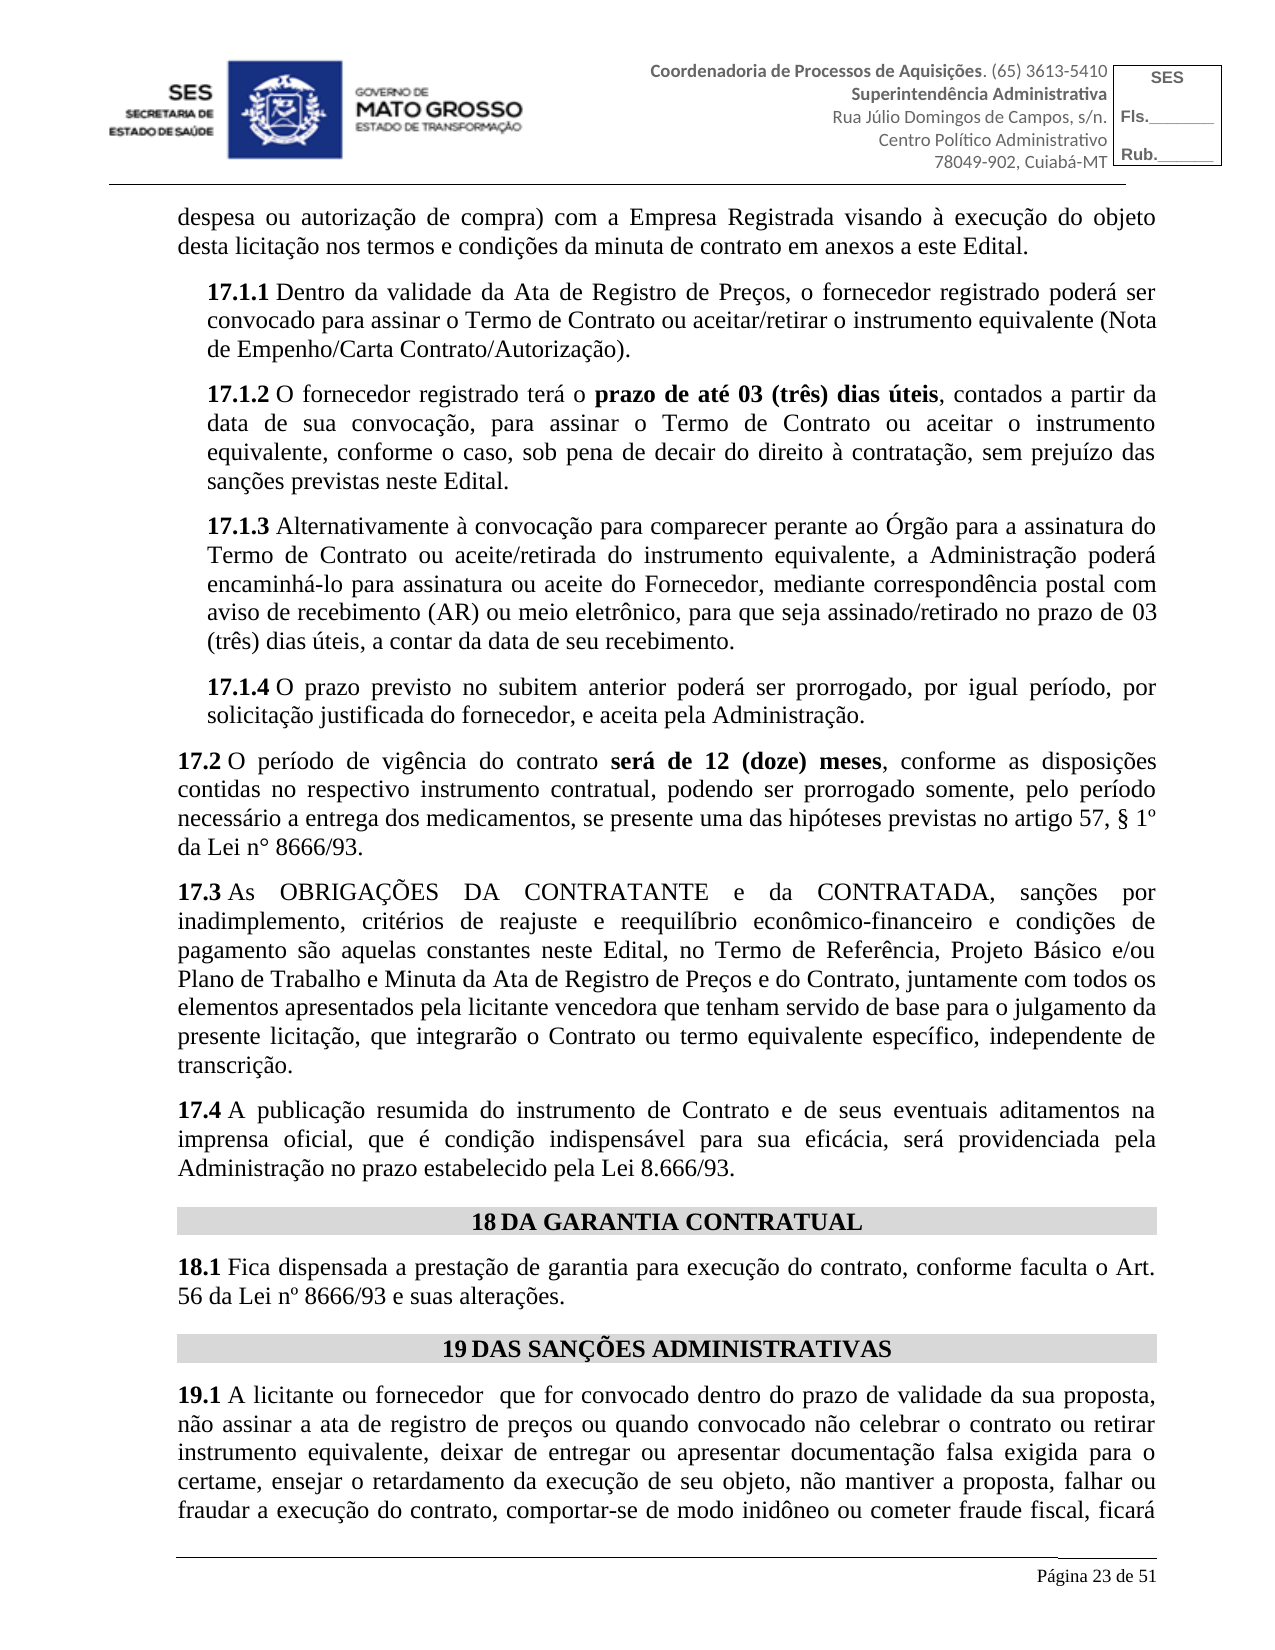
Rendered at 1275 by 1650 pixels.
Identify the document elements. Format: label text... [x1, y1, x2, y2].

text O fornecedor registrado terá o prazo de até 03 (três) dias úteis, contados a partir da data de sua convocação, para assinar o Termo de Contrato ou aceitar o instrumento equivalente, conforme o caso, sob pena de decair do direito à contratação, sem prejuízo das sanções previstas neste Edital. [207, 379, 1157, 494]
text O período de vigência do contrato será de 12 (doze) meses, conforme as disposições contidas no respectivo instrumento contratual, podendo ser prorrogado somente, pelo período necessário a entrega dos medicamentos, se presente uma das hipóteses previstas no artigo 57, § 1º da Lei n° 8666/93. [177, 746, 1157, 861]
text DAS SANÇÕES ADMINISTRATIVAS [177, 1334, 1157, 1363]
picture [90, 51, 541, 171]
text DA GARANTIA CONTRATUAL [177, 1207, 1157, 1235]
text A publicação resumida do instrumento de Contrato e de seus eventuais aditamentos na imprensa oficial, que é condição indispensável para sua eficácia, será providenciada pela Administração no prazo estabelecido pela Lei 8.666/93. [177, 1095, 1157, 1182]
text As OBRIGAÇÕES DA CONTRATANTE e da CONTRATADA, sanções por inadimplemento, critérios de reajuste e reequilíbrio econômico-financeiro e condições de pagamento são aquelas constantes neste Edital, no Termo de Referência, Projeto Básico e/ou Plano de Trabalho e Minuta da Ata de Registro de Preços e do Contrato, juntamente com todos os elementos apresentados pela licitante vencedora que tenham servido de base para o julgamento da presente licitação, que integrarão o Contrato ou termo equivalente específico, independente de transcrição. [177, 877, 1157, 1079]
text O prazo previsto no subitem anterior poderá ser prorrogado, por igual período, por solicitação justificada do fornecedor, e aceita pela Administração. [207, 672, 1157, 729]
text Dentro da validade da Ata de Registro de Preços, o fornecedor registrado poderá ser convocado para assinar o Termo de Contrato ou aceitar/retirar o instrumento equivalente (Nota de Empenho/Carta Contrato/Autorização). [207, 277, 1157, 363]
text Alternativamente à convocação para comparecer perante ao Órgão para a assinatura do Termo de Contrato ou aceite/retirada do instrumento equivalente, a Administração poderá encaminhá-lo para assinatura ou aceite do Fornecedor, mediante correspondência postal com aviso de recebimento (AR) ou meio eletrônico, para que seja assinado/retirado no prazo de 03 (três) dias úteis, a contar da data de seu recebimento. [207, 511, 1157, 655]
text Fica dispensada a prestação de garantia para execução do contrato, conforme faculta o Art. 56 da Lei nº 8666/93 e suas alterações. [177, 1252, 1157, 1309]
